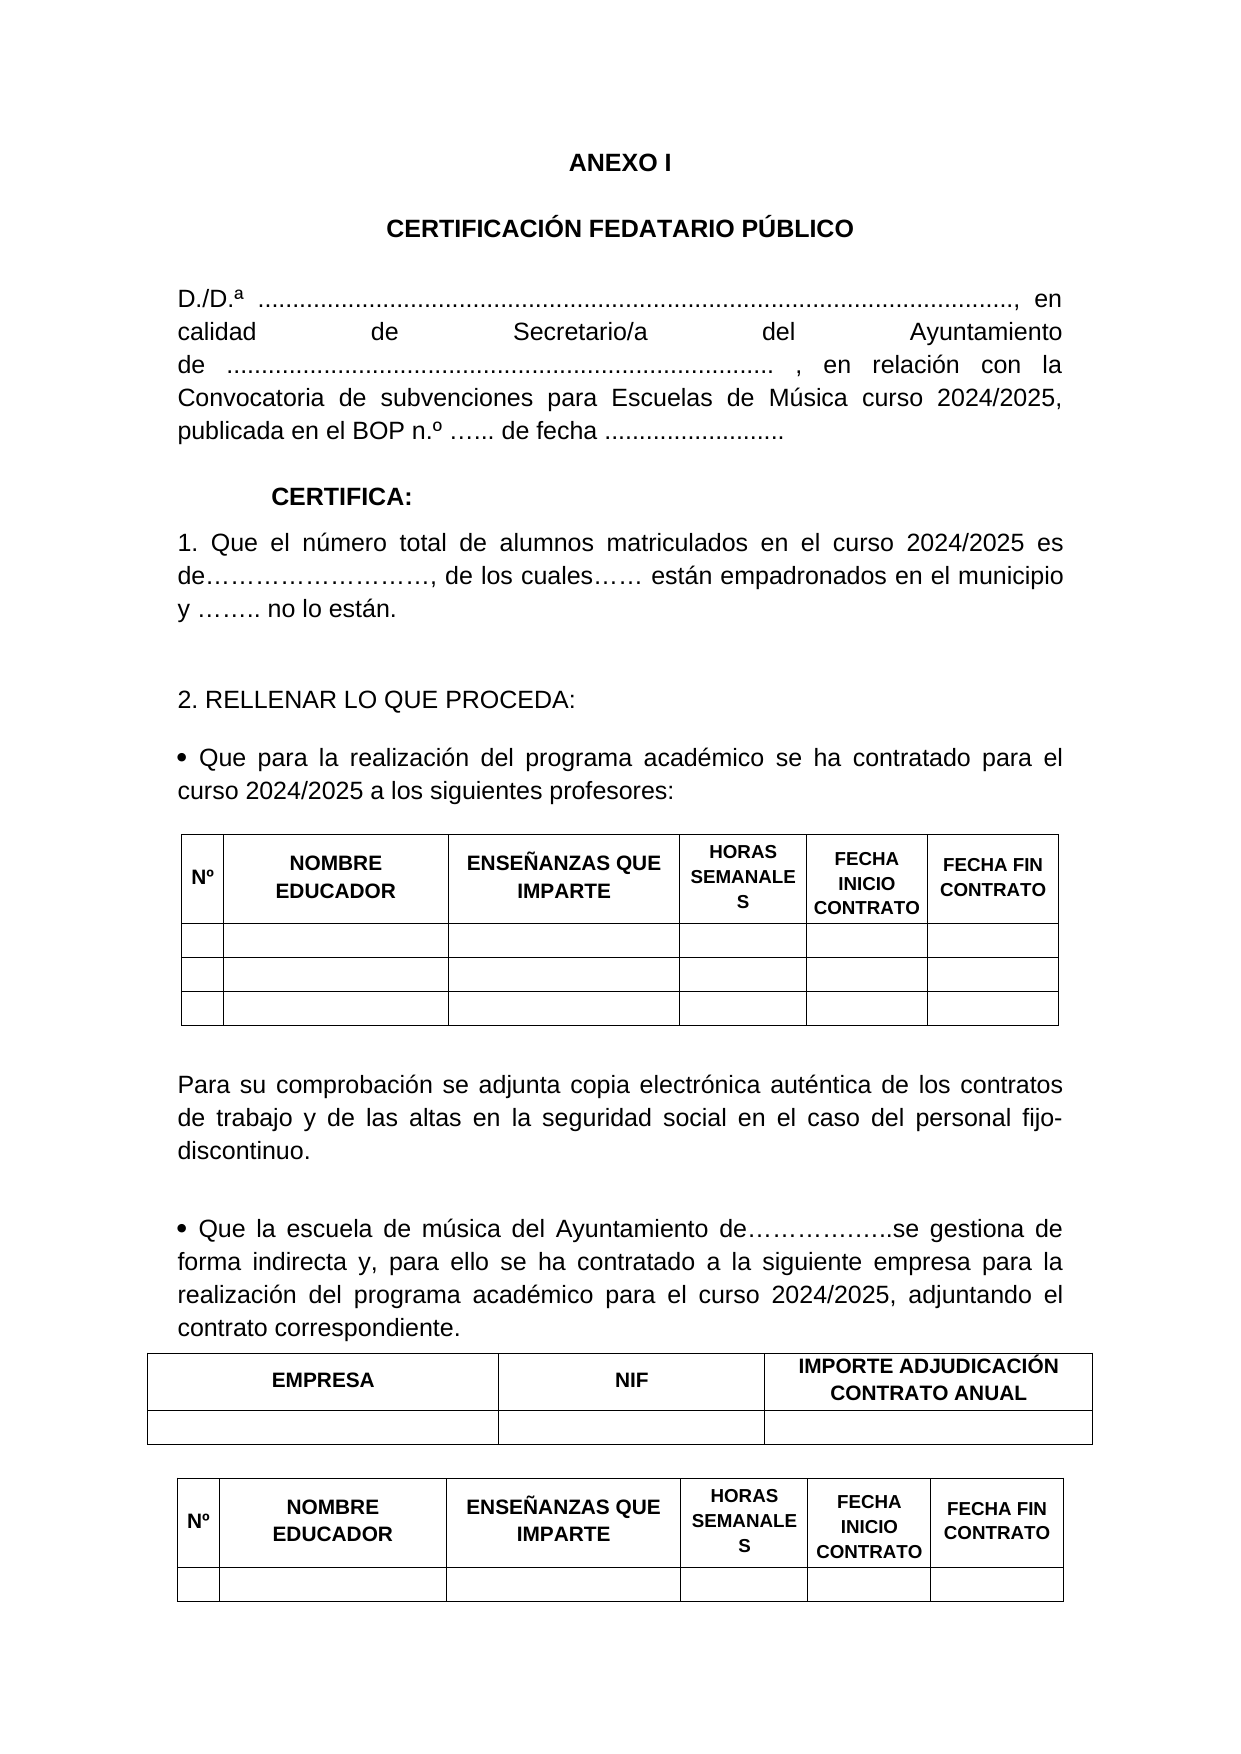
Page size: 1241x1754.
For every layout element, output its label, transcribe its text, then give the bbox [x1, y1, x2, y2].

table_cell [224, 992, 448, 1025]
table_cell [449, 958, 679, 991]
text ANEXO I [177, 148, 1063, 176]
text CERTIFICA: [236, 482, 974, 511]
table_cell [148, 1411, 498, 1443]
table_cell [680, 958, 806, 991]
table_cell [807, 958, 927, 991]
table_header FECHA FIN CONTRATO [931, 1479, 1063, 1567]
table_header ENSEÑANZAS QUE IMPARTE [449, 835, 679, 923]
table_header EMPRESA [148, 1354, 498, 1409]
table_cell [449, 992, 679, 1025]
text D./D.ª ............................................................................................................., en calidad de Secretario/a del Ayuntamiento de ............................................................................... , en relación con la Convocatoria de subvenciones para Escuelas de Música curso 2024/2025, publicada en el BOP n.º …... de fecha .......................... [177, 284, 1063, 445]
table_header HORAS SEMANALES [680, 835, 806, 923]
table_cell [447, 1568, 680, 1601]
table_header FECHA INICIO CONTRATO [807, 835, 927, 923]
table_cell [928, 992, 1058, 1025]
text Que para la realización del programa académico se ha contratado para el curso 2024/2025 a los siguientes profesores: [177, 743, 1065, 805]
table_header NOMBRE EDUCADOR [224, 835, 448, 923]
table_cell [182, 992, 223, 1025]
table_header NOMBRE EDUCADOR [220, 1479, 446, 1567]
table_cell [680, 992, 806, 1025]
table_cell [449, 924, 679, 957]
table_cell [928, 958, 1058, 991]
table_cell [931, 1568, 1063, 1601]
text 2. RELLENAR LO QUE PROCEDA: [177, 685, 1065, 714]
table_cell [220, 1568, 446, 1601]
table_cell [499, 1411, 764, 1443]
table_cell [680, 924, 806, 957]
text Que la escuela de música del Ayuntamiento de………….…..se gestiona de forma indirecta y, para ello se ha contratado a la siguiente empresa para la realización del programa académico para el curso 2024/2025, adjuntando el contrato correspondiente. [177, 1214, 1065, 1342]
table_cell [182, 924, 223, 957]
table_cell [928, 924, 1058, 957]
table_header Nº [178, 1479, 219, 1567]
table_cell [807, 992, 927, 1025]
text Para su comprobación se adjunta copia electrónica auténtica de los contratos de trabajo y de las altas en la seguridad social en el caso del personal fijo-discontinuo. [177, 1070, 1065, 1164]
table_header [808, 1479, 930, 1567]
table_header Nº [182, 835, 223, 923]
table_cell [765, 1411, 1092, 1443]
table_cell [224, 958, 448, 991]
table_header IMPORTE ADJUDICACIÓN CONTRATO ANUAL [765, 1354, 1092, 1409]
table_cell [807, 924, 927, 957]
table_header FECHA FIN CONTRATO [928, 835, 1058, 923]
text 1. Que el número total de alumnos matriculados en el curso 2024/2025 es de………………………, de los cuales…… están empadronados en el municipio y …….. no lo están. [177, 528, 1065, 623]
table_cell [224, 924, 448, 957]
table_header HORAS SEMANALES [681, 1479, 807, 1567]
table_header NIF [499, 1354, 764, 1409]
text CERTIFICACIÓN FEDATARIO PÚBLICO [177, 214, 1063, 242]
table_cell [681, 1568, 807, 1601]
table_cell [808, 1568, 930, 1601]
table_cell [182, 958, 223, 991]
table_cell [178, 1568, 219, 1601]
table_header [447, 1479, 680, 1567]
